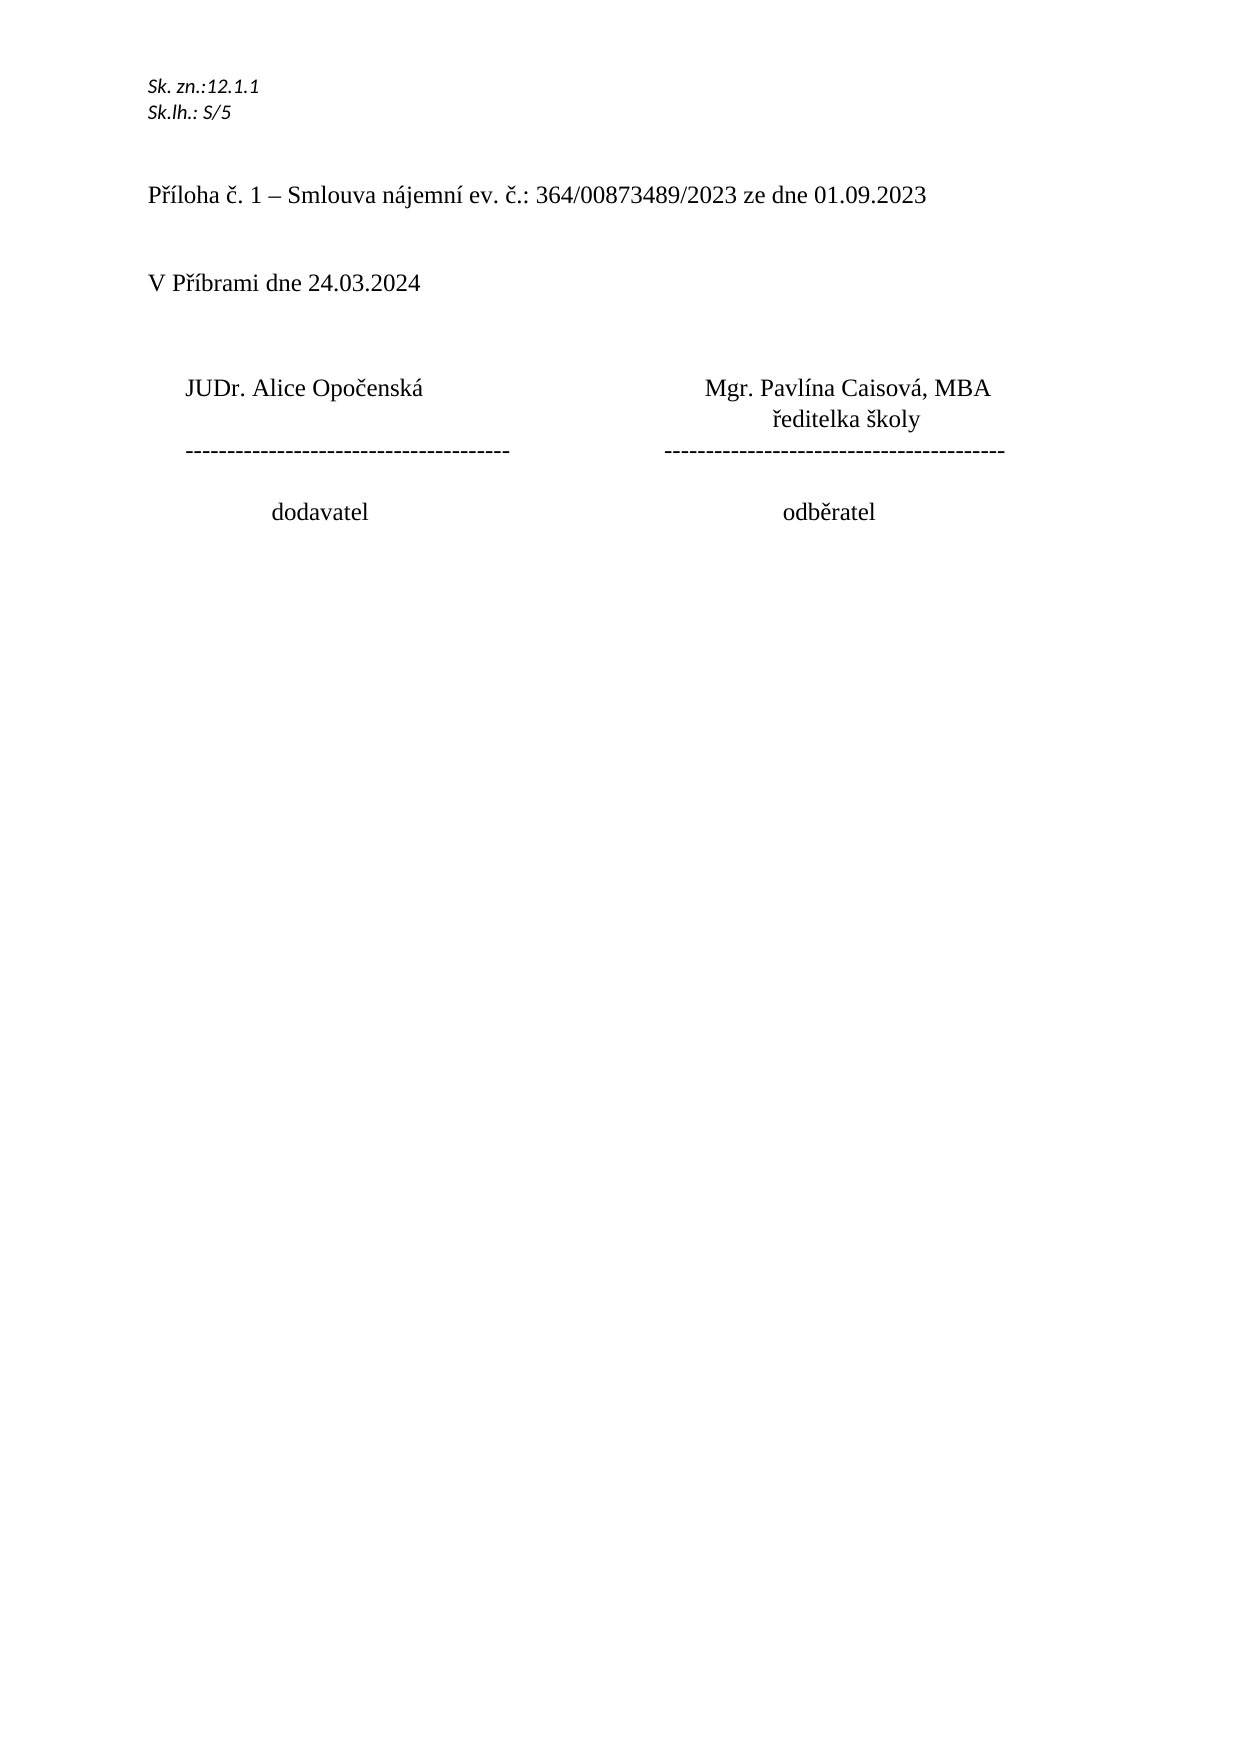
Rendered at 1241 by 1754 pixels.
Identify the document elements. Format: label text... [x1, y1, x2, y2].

list dodavatel odběratel [185, 497, 1093, 525]
text Příloha č. 1 – Smlouva nájemní ev. č.: 364/00873489/2023 ze dne 01.09.2023 [148, 181, 1093, 209]
list ředitelka školy [185, 404, 1093, 433]
list --------------------------------------- ----------------------------------------- [185, 435, 1093, 464]
list JUDr. Alice Opočenská Mgr. Pavlína Caisová, MBA [185, 373, 1093, 402]
text V Příbrami dne 24.03.2024 [148, 268, 1093, 296]
